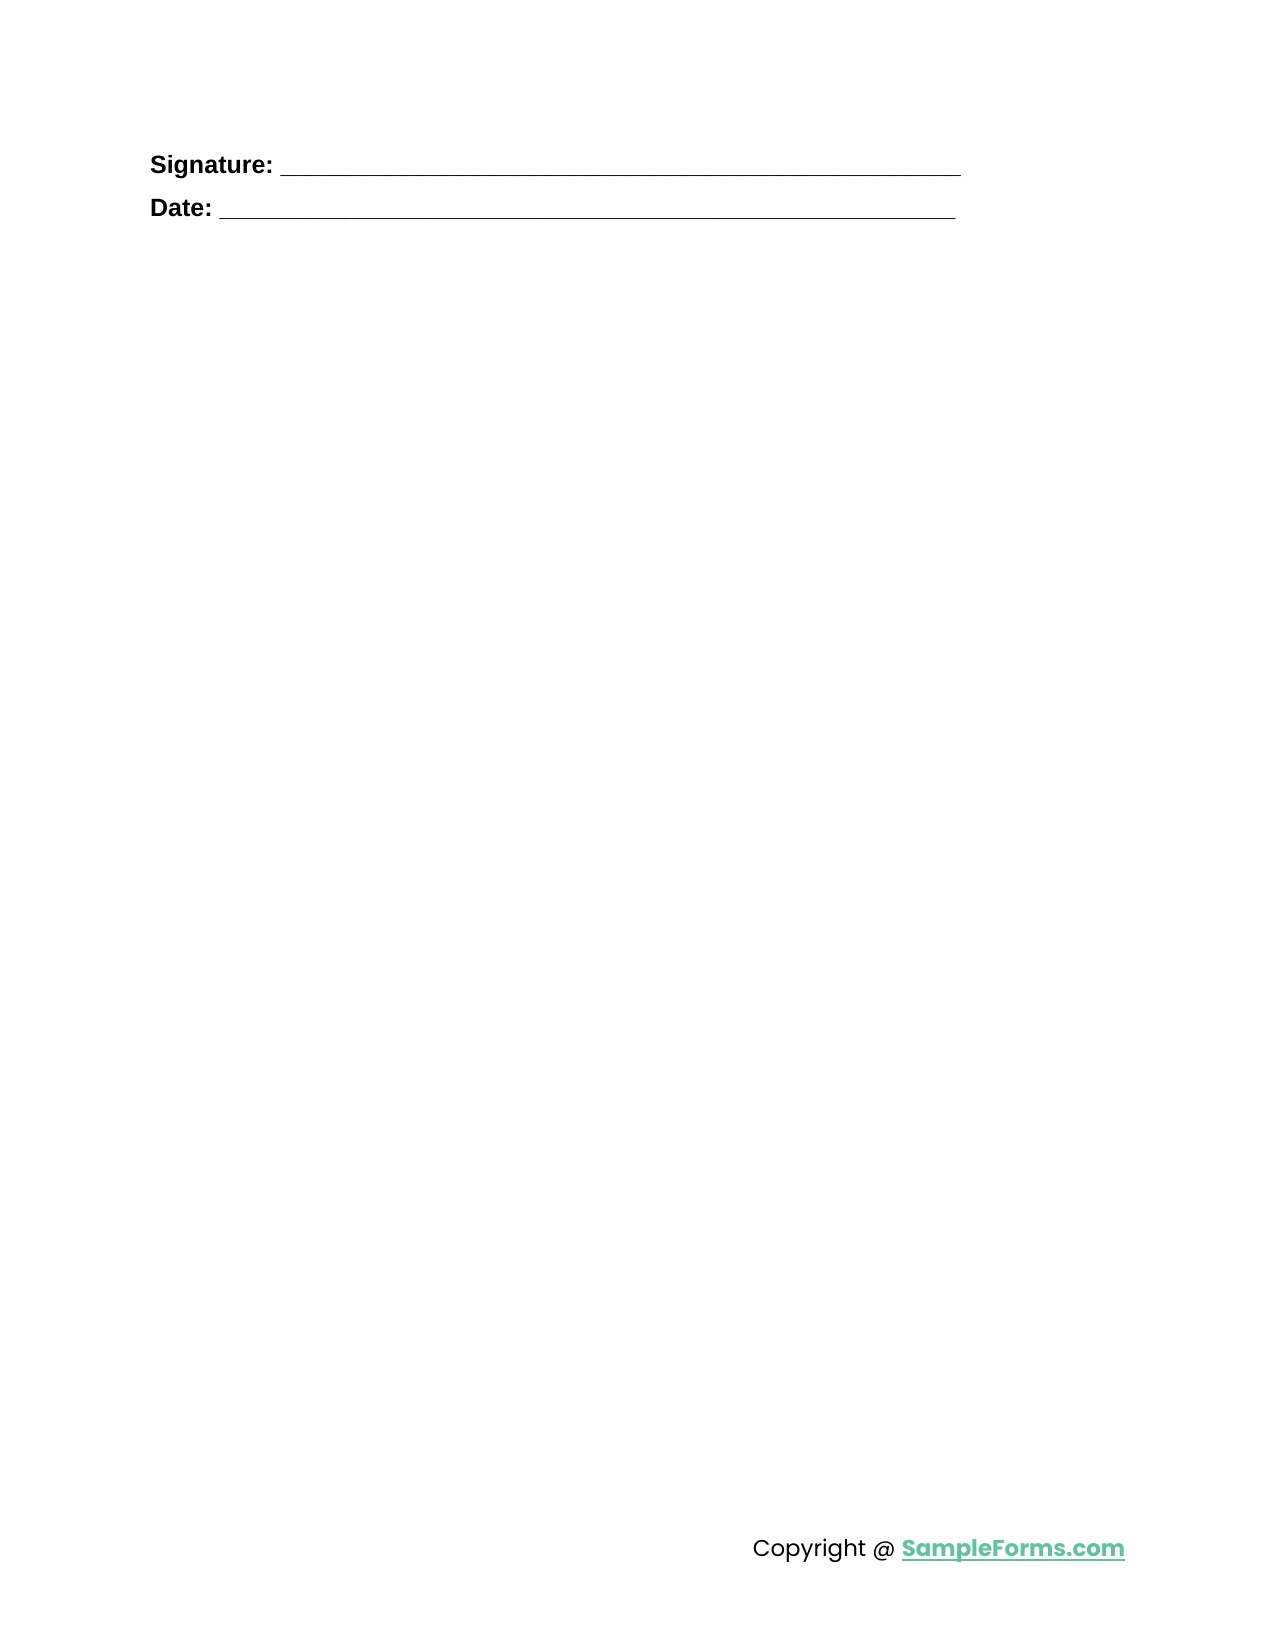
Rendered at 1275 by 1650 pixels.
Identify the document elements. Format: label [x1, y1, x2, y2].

text [150, 150, 1125, 222]
